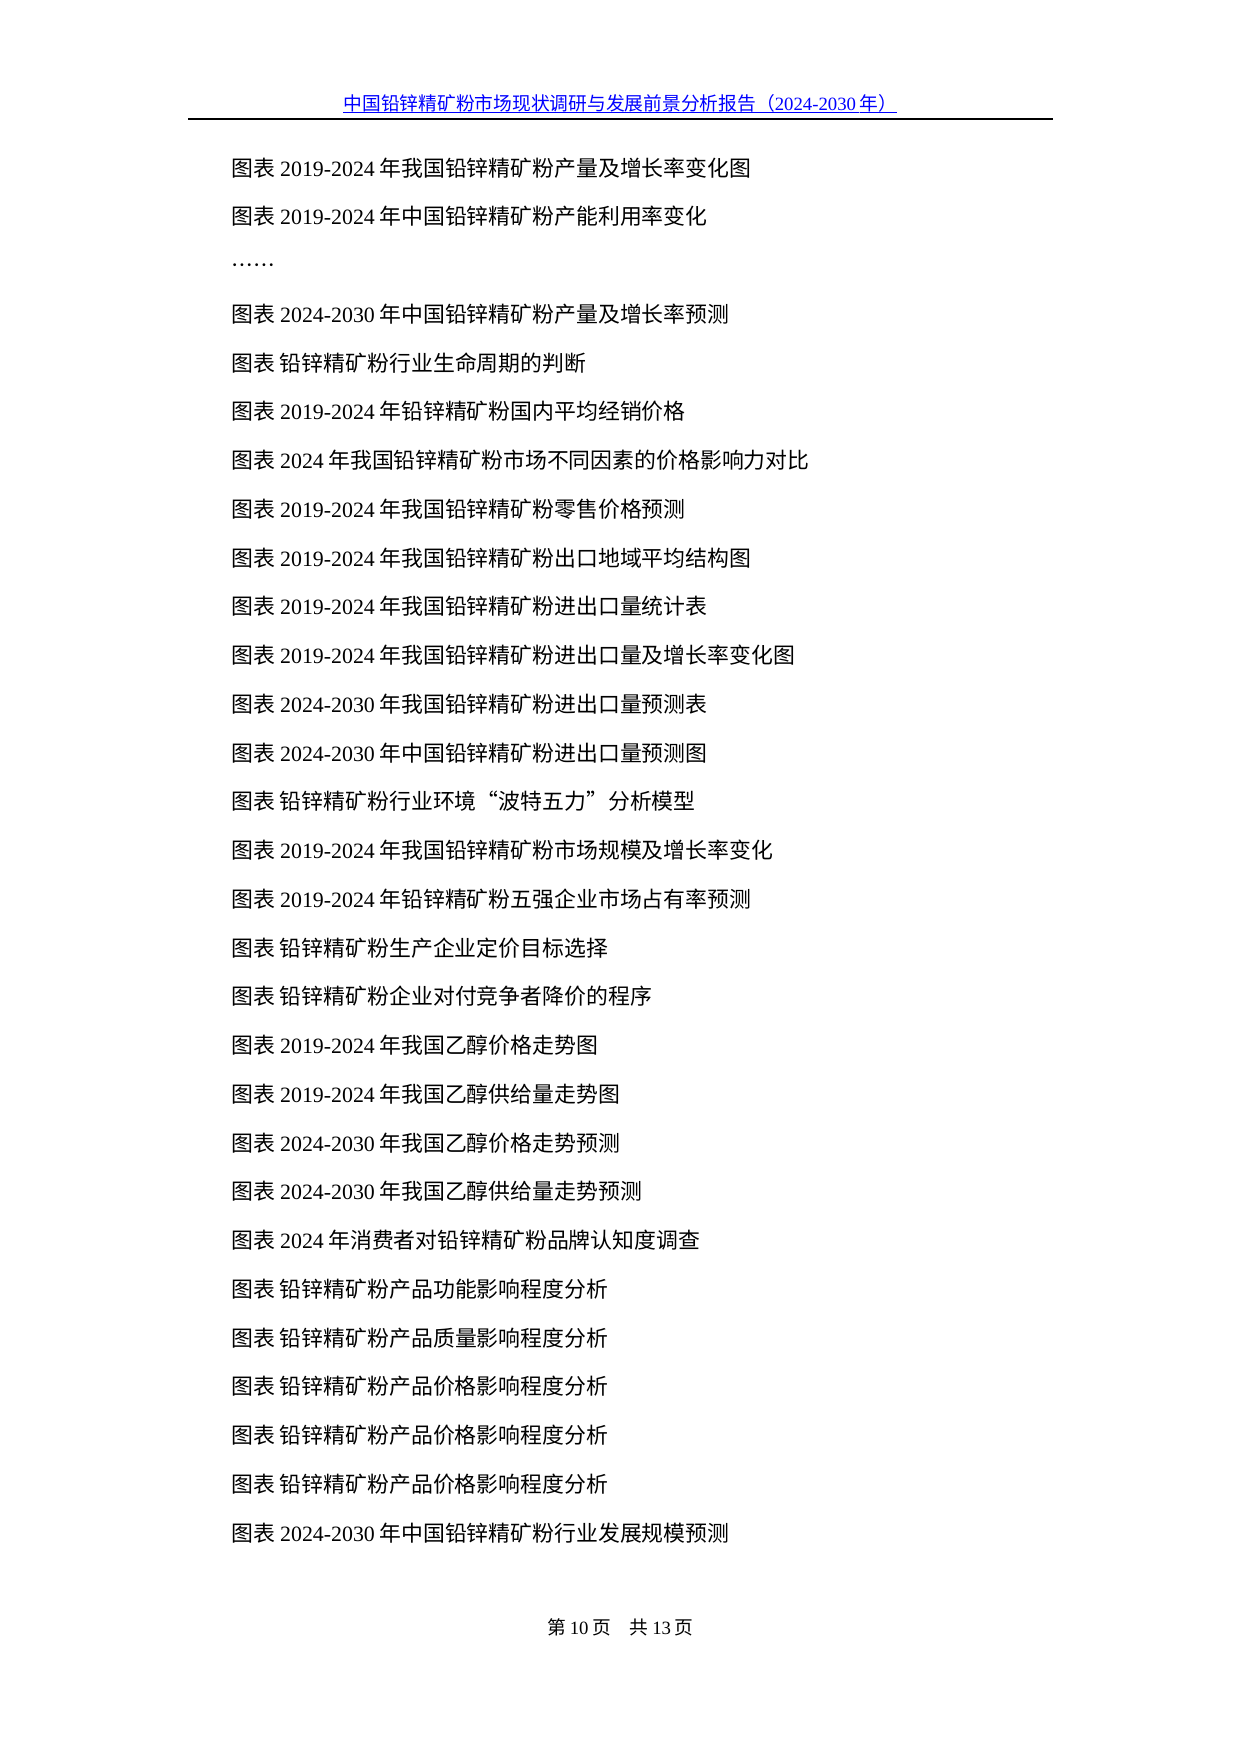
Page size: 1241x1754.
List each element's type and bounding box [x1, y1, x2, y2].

text [187, 150, 1053, 1548]
